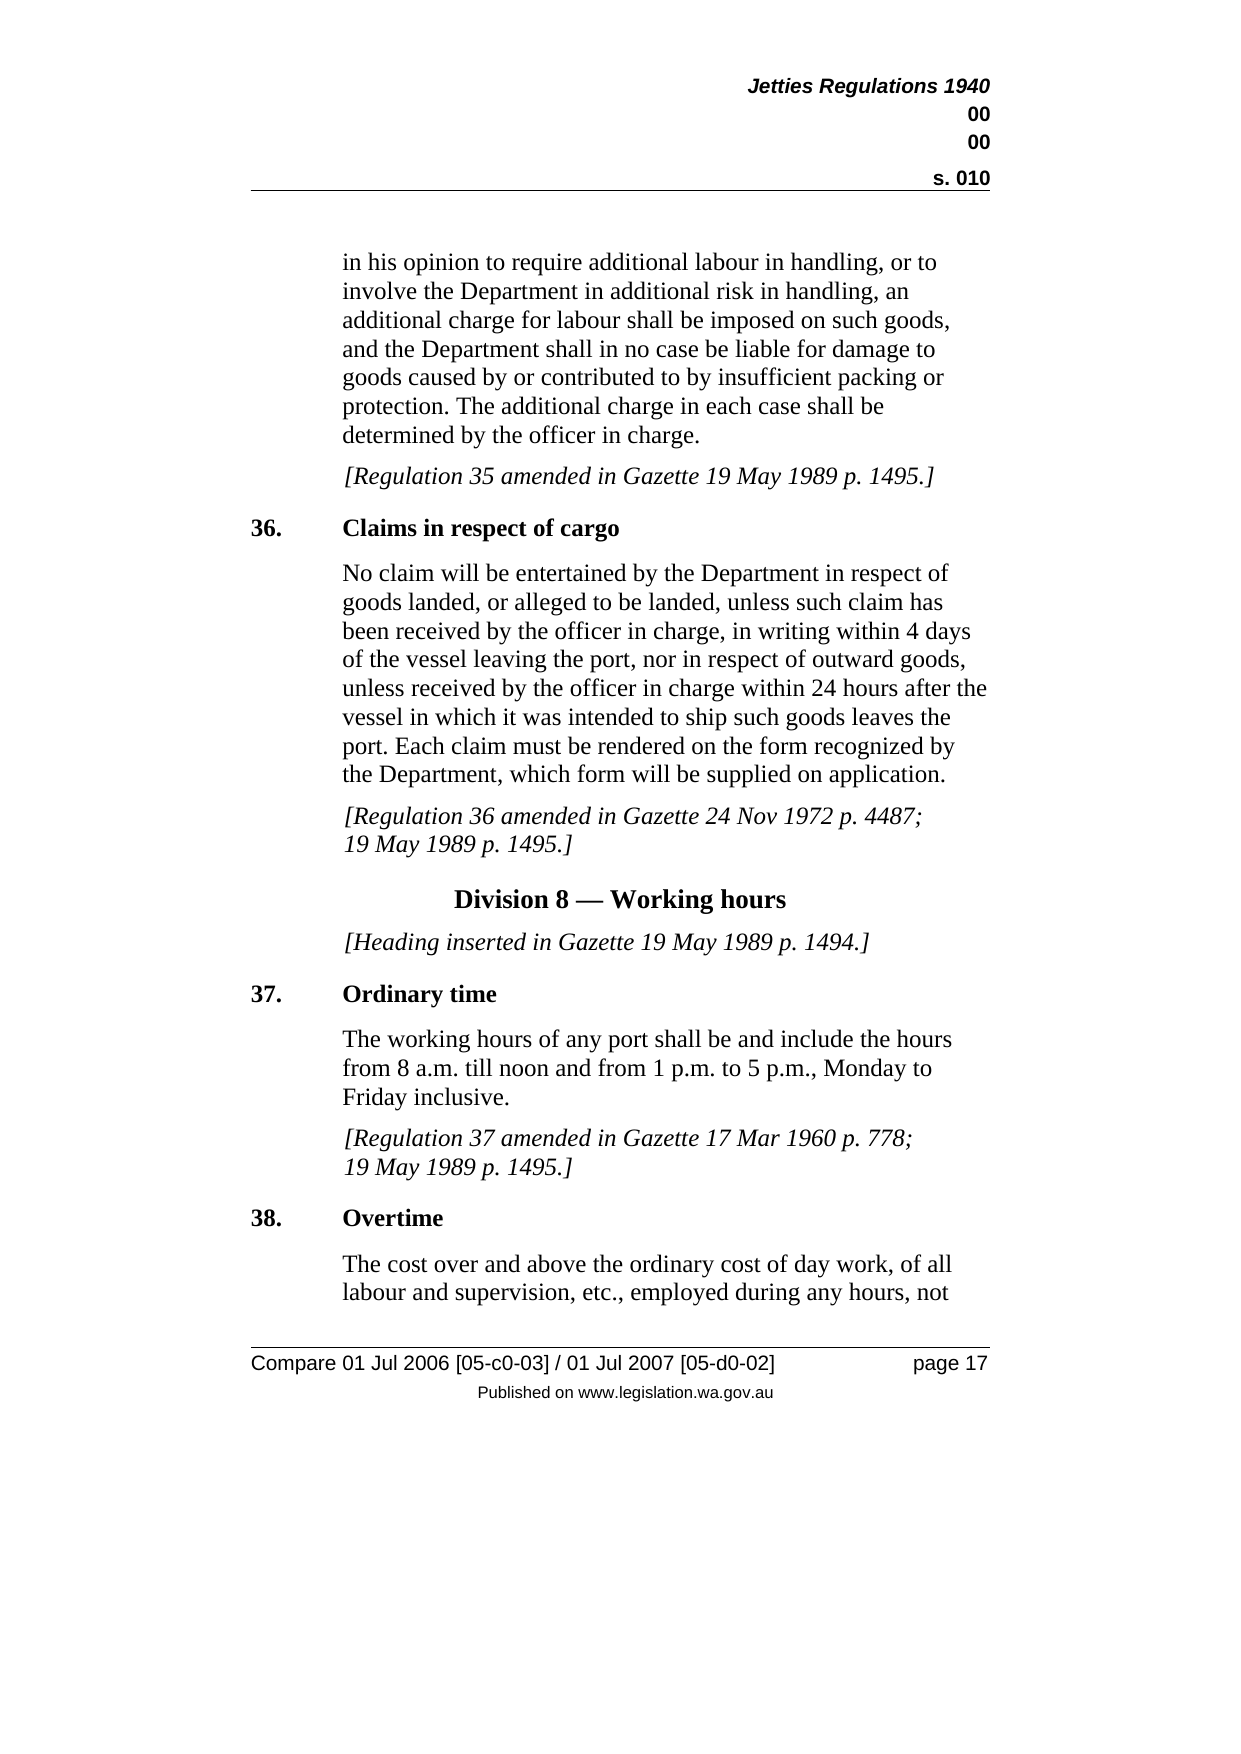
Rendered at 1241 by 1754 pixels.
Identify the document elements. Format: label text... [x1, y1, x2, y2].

subtitle 38. Overtime [251, 1203, 990, 1232]
text [Regulation 37 amended in Gazette 17 Mar 1960 p. 778; 19 May 1989 p. 1495.] [251, 1123, 990, 1180]
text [251, 1249, 990, 1306]
subtitle 37. Ordinary time [251, 979, 990, 1007]
subtitle Division 8 — Working hours [251, 883, 990, 914]
subtitle 36. Claims in respect of cargo [251, 513, 990, 542]
text [Regulation 35 amended in Gazette 19 May 1989 p. 1495.] [251, 461, 990, 490]
text No claim will be entertained by the Department in respect of goods landed, or alleged to be landed, unless such claim has been received by the officer in charge, in writing within 4 days of the vessel leaving the port, nor in respect of outward goods, unless received by the officer in charge within 24 hours after the vessel in which it was intended to ship such goods leaves the port. Each claim must be rendered on the form recognized by the Department, which form will be supplied on application. [251, 558, 990, 788]
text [251, 247, 990, 449]
text The working hours of any port shall be and include the hours from 8 a.m. till noon and from 1 p.m. to 5 p.m., Monday to Friday inclusive. [251, 1024, 990, 1110]
text [Regulation 36 amended in Gazette 24 Nov 1972 p. 4487; 19 May 1989 p. 1495.] [251, 801, 990, 858]
text [Heading inserted in Gazette 19 May 1989 p. 1494.] [251, 927, 990, 956]
